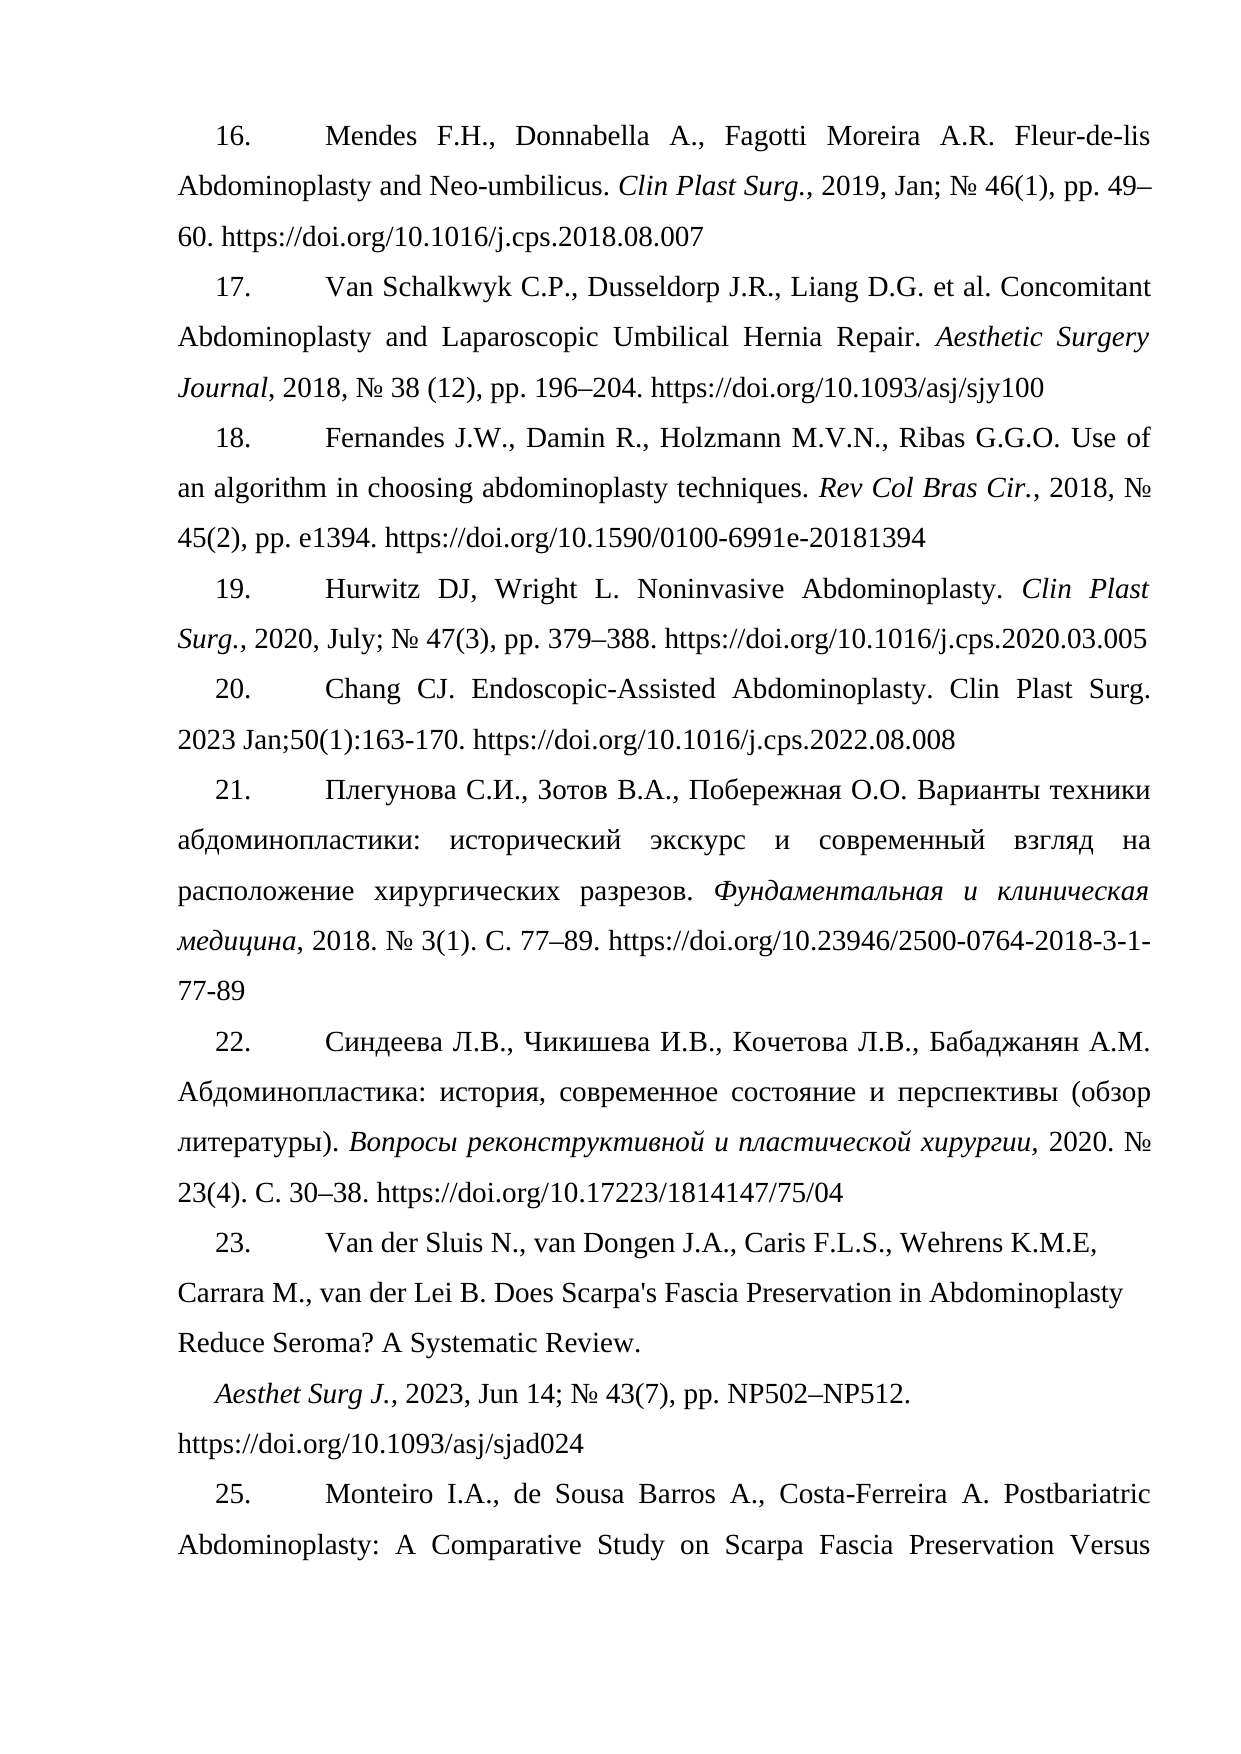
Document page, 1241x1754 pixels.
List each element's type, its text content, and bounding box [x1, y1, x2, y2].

list Плегунова С.И., Зотов В.А., Побережная О.О. Варианты техники абдоминопластики: исторический экскурс и современный взгляд на расположение хирургических разрезов. Фундаментальная и клиническая медицина, 2018. № 3(1). С. 77–89. https://doi.org/10.23946/2500-0764-2018-3-1-77-89 [177, 772, 1152, 1007]
list Fernandes J.W., Damin R., Holzmann M.V.N., Ribas G.G.O. Use of an algorithm in choosing abdominoplasty techniques. Rev Col Bras Cir., 2018, № 45(2), рр. e1394. https://doi.org/10.1590/0100-6991e-20181394 [177, 420, 1152, 554]
text Aesthet Surg J., 2023, Jun 14; № 43(7), рр. NP502–NP512. https://doi.org/10.1093/asj/sjad024 [177, 1376, 1152, 1460]
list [177, 1477, 1152, 1560]
list Синдеева Л.В., Чикишева И.В., Кочетова Л.В., Бабаджанян А.М. Абдоминопластика: история, современное состояние и перспективы (обзор литературы). Вопросы реконструктивной и пластической хирургии, 2020. № 23(4). С. 30–38. https://doi.org/10.17223/1814147/75/04 [177, 1024, 1152, 1208]
list Van der Sluis N., van Dongen J.A., Caris F.L.S., Wehrens K.M.E, Carrara M., van der Lei B. Does Scarpa's Fascia Preservation in Abdominoplasty Reduce Seroma? A Systematic Review. [177, 1225, 1152, 1359]
list Chang CJ. Endoscopic-Assisted Abdominoplasty. Clin Plast Surg. 2023 Jan;50(1):163-170. https://doi.org/10.1016/j.cps.2022.08.008 [177, 672, 1152, 755]
list Hurwitz DJ, Wright L. Noninvasive Abdominoplasty. Clin Plast Surg., 2020, July; № 47(3), рр. 379–388. https://doi.org/10.1016/j.cps.2020.03.005 [177, 571, 1152, 655]
list Mendes F.H., Donnabella A., Fagotti Moreira A.R. Fleur-de-lis Abdominoplasty and Neo-umbilicus. Clin Plast Surg., 2019, Jan; № 46(1), рр. 49–60. https://doi.org/10.1016/j.cps.2018.08.007 [177, 118, 1152, 252]
list Van Schalkwyk C.P., Dusseldorp J.R., Liang D.G. et al. Concomitant Abdominoplasty and Laparoscopic Umbilical Hernia Repair. Aesthetic Surgery Journal, 2018, № 38 (12), pp. 196–204. https://doi.org/10.1093/asj/sjy100 [177, 269, 1152, 403]
